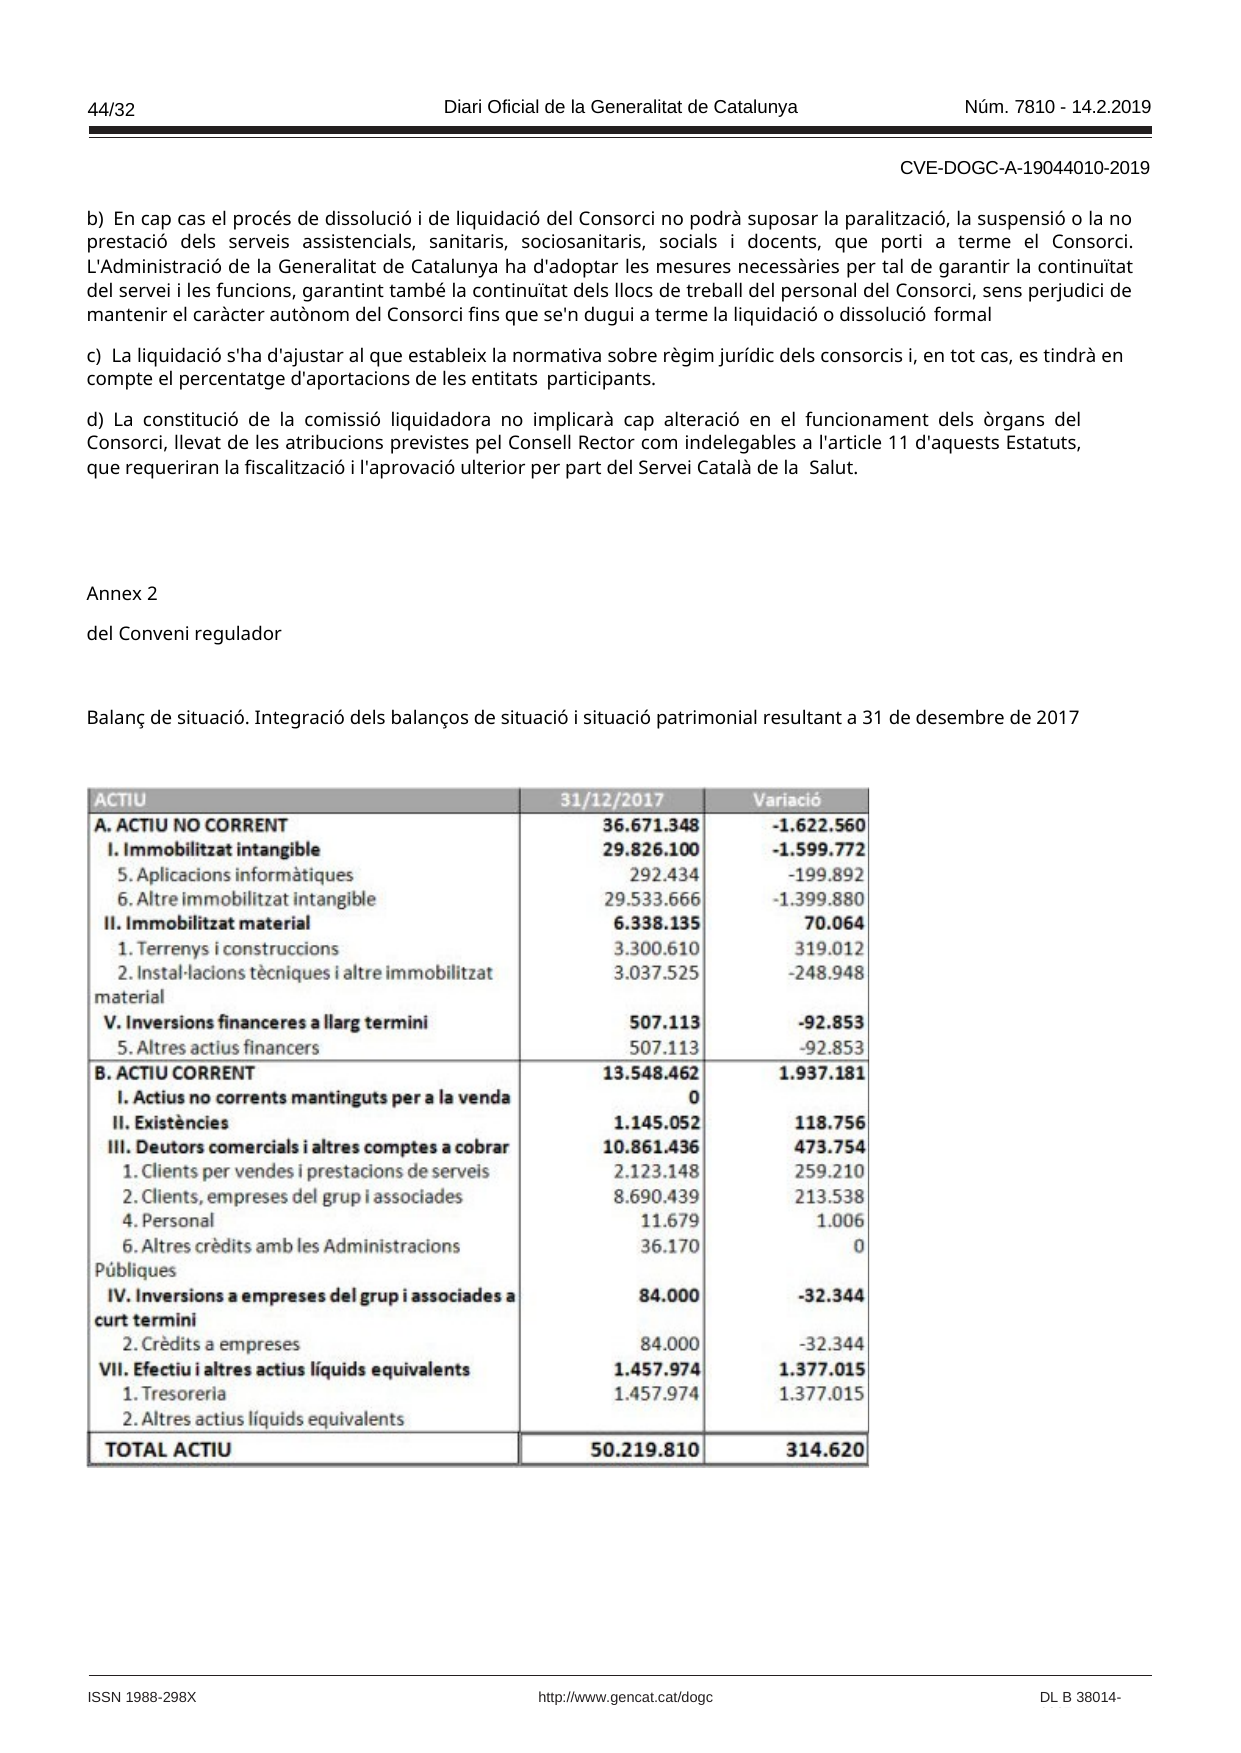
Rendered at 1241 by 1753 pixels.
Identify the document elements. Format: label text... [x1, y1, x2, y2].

text Annex 2 [86, 580, 1165, 606]
list La constitució de la comissió liquidadora no implicarà cap alteració en el funcionament dels òrgans del Consorci, llevat de les atribucions previstes pel Consell Rector com indelegables a l'article 11 d'aquests Estatuts, que requeriran la fiscalització i l'aprovació ulterior per part del Servei Català de la Salut. [86, 407, 1082, 479]
text del Conveni regulador [86, 621, 1165, 646]
list La liquidació s'ha d'ajustar al que estableix la normativa sobre règim jurídic dels consorcis i, en tot cas, es tindrà en compte el percentatge d'aportacions de les entitats participants. [86, 343, 1125, 391]
list En cap cas el procés de dissolució i de liquidació del Consorci no podrà suposar la paralització, la suspensió o la no prestació dels serveis assistencials, sanitaris, sociosanitaris, socials i docents, que porti a terme el Consorci. L'Administració de la Generalitat de Catalunya ha d'adoptar les mesures necessàries per tal de garantir la continuïtat del servei i les funcions, garantint també la continuïtat dels llocs de treball del personal del Consorci, sens perjudici de mantenir el caràcter autònom del Consorci fins que se'n dugui a terme la liquidació o dissolució formal [86, 206, 1134, 327]
text Balanç de situació. Integració dels balanços de situació i situació patrimonial resultant a 31 de desembre de 2017 [86, 705, 1151, 729]
picture [86, 786, 870, 1468]
